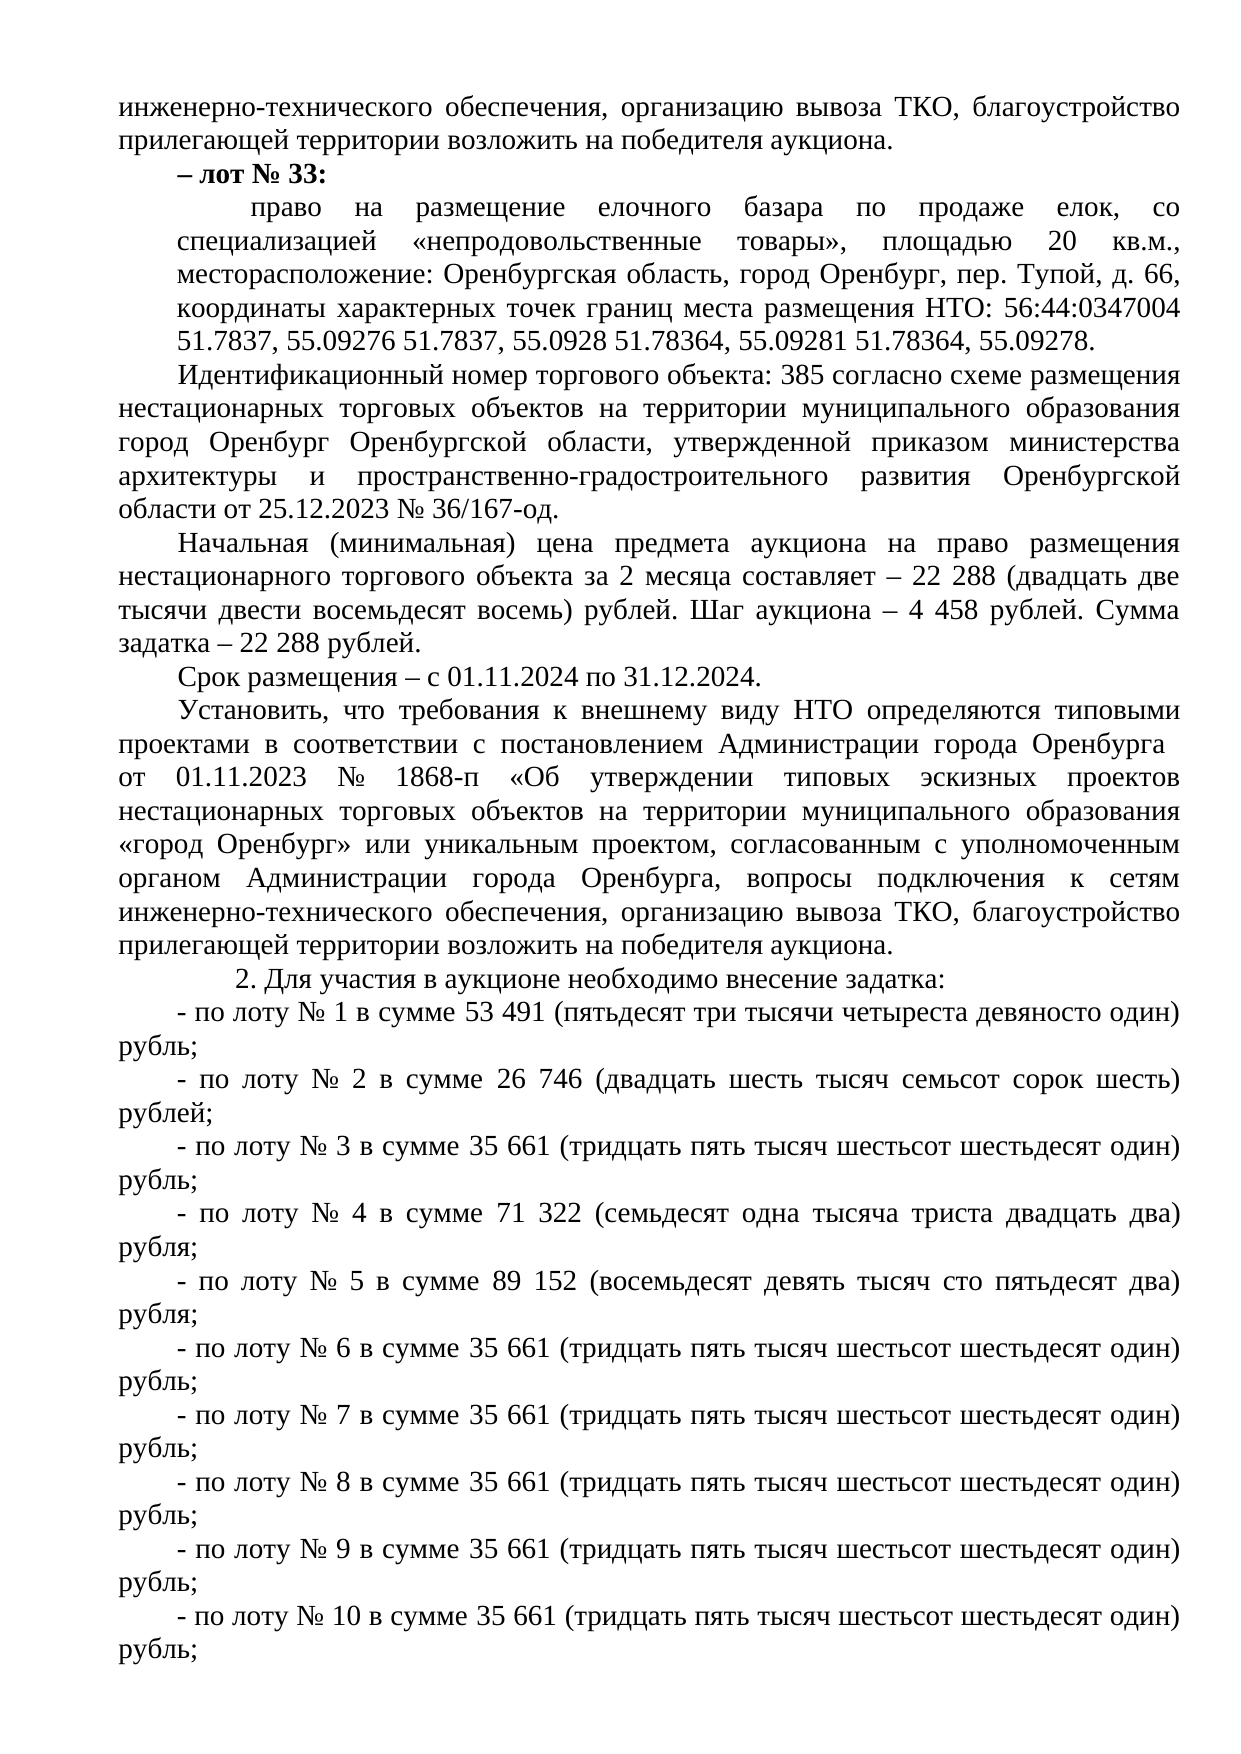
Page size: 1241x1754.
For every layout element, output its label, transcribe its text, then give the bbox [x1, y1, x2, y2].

text - по лоту № 6 в сумме 35 661 (тридцать пять тысяч шестьсот шестьдесят один) рубль; [118, 1330, 1181, 1397]
text 2. Для участия в аукционе необходимо внесение задатка: [177, 961, 1181, 994]
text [118, 89, 1181, 156]
text - по лоту № 2 в сумме 26 746 (двадцать шесть тысяч семьсот сорок шесть) рублей; [118, 1061, 1181, 1128]
text - по лоту № 3 в сумме 35 661 (тридцать пять тысяч шестьсот шестьдесят один) рубль; [118, 1128, 1181, 1196]
text Идентификационный номер торгового объекта: 385 согласно схеме размещения нестационарных торговых объектов на территории муниципального образования город Оренбург Оренбургской области, утвержденной приказом министерства архитектуры и пространственно-градостроительного развития Оренбургской области от 25.12.2023 № 36/167-од. [118, 357, 1181, 525]
text - по лоту № 9 в сумме 35 661 (тридцать пять тысяч шестьсот шестьдесят один) рубль; [118, 1531, 1181, 1598]
text Начальная (минимальная) цена предмета аукциона на право размещения нестационарного торгового объекта за 2 месяца составляет – 22 288 (двадцать две тысячи двести восемьдесят восемь) рублей. Шаг аукциона – 4 458 рублей. Сумма задатка – 22 288 рублей. [118, 525, 1181, 659]
text - по лоту № 8 в сумме 35 661 (тридцать пять тысяч шестьсот шестьдесят один) рубль; [118, 1464, 1181, 1531]
text – лот № 33: [118, 156, 1181, 189]
text - по лоту № 7 в сумме 35 661 (тридцать пять тысяч шестьсот шестьдесят один) рубль; [118, 1397, 1181, 1464]
text - по лоту № 1 в сумме 53 491 (пятьдесят три тысячи четыреста девяносто один) рубль; [118, 994, 1181, 1061]
text Срок размещения – с 01.11.2024 по 31.12.2024. [118, 659, 1181, 692]
text - по лоту № 10 в сумме 35 661 (тридцать пять тысяч шестьсот шестьдесят один) рубль; [118, 1598, 1181, 1665]
text право на размещение елочного базара по продаже елок, со специализацией «непродовольственные товары», площадью 20 кв.м., месторасположение: Оренбургская область, город Оренбург, пер. Тупой, д. 66, координаты характерных точек границ места размещения НТО: 56:44:0347004 51.7837, 55.09276 51.7837, 55.0928 51.78364, 55.09281 51.78364, 55.09278. [177, 189, 1181, 357]
text - по лоту № 5 в сумме 89 152 (восемьдесят девять тысяч сто пятьдесят два) рубля; [118, 1263, 1181, 1330]
text - по лоту № 4 в сумме 71 322 (семьдесят одна тысяча триста двадцать два) рубля; [118, 1196, 1181, 1263]
